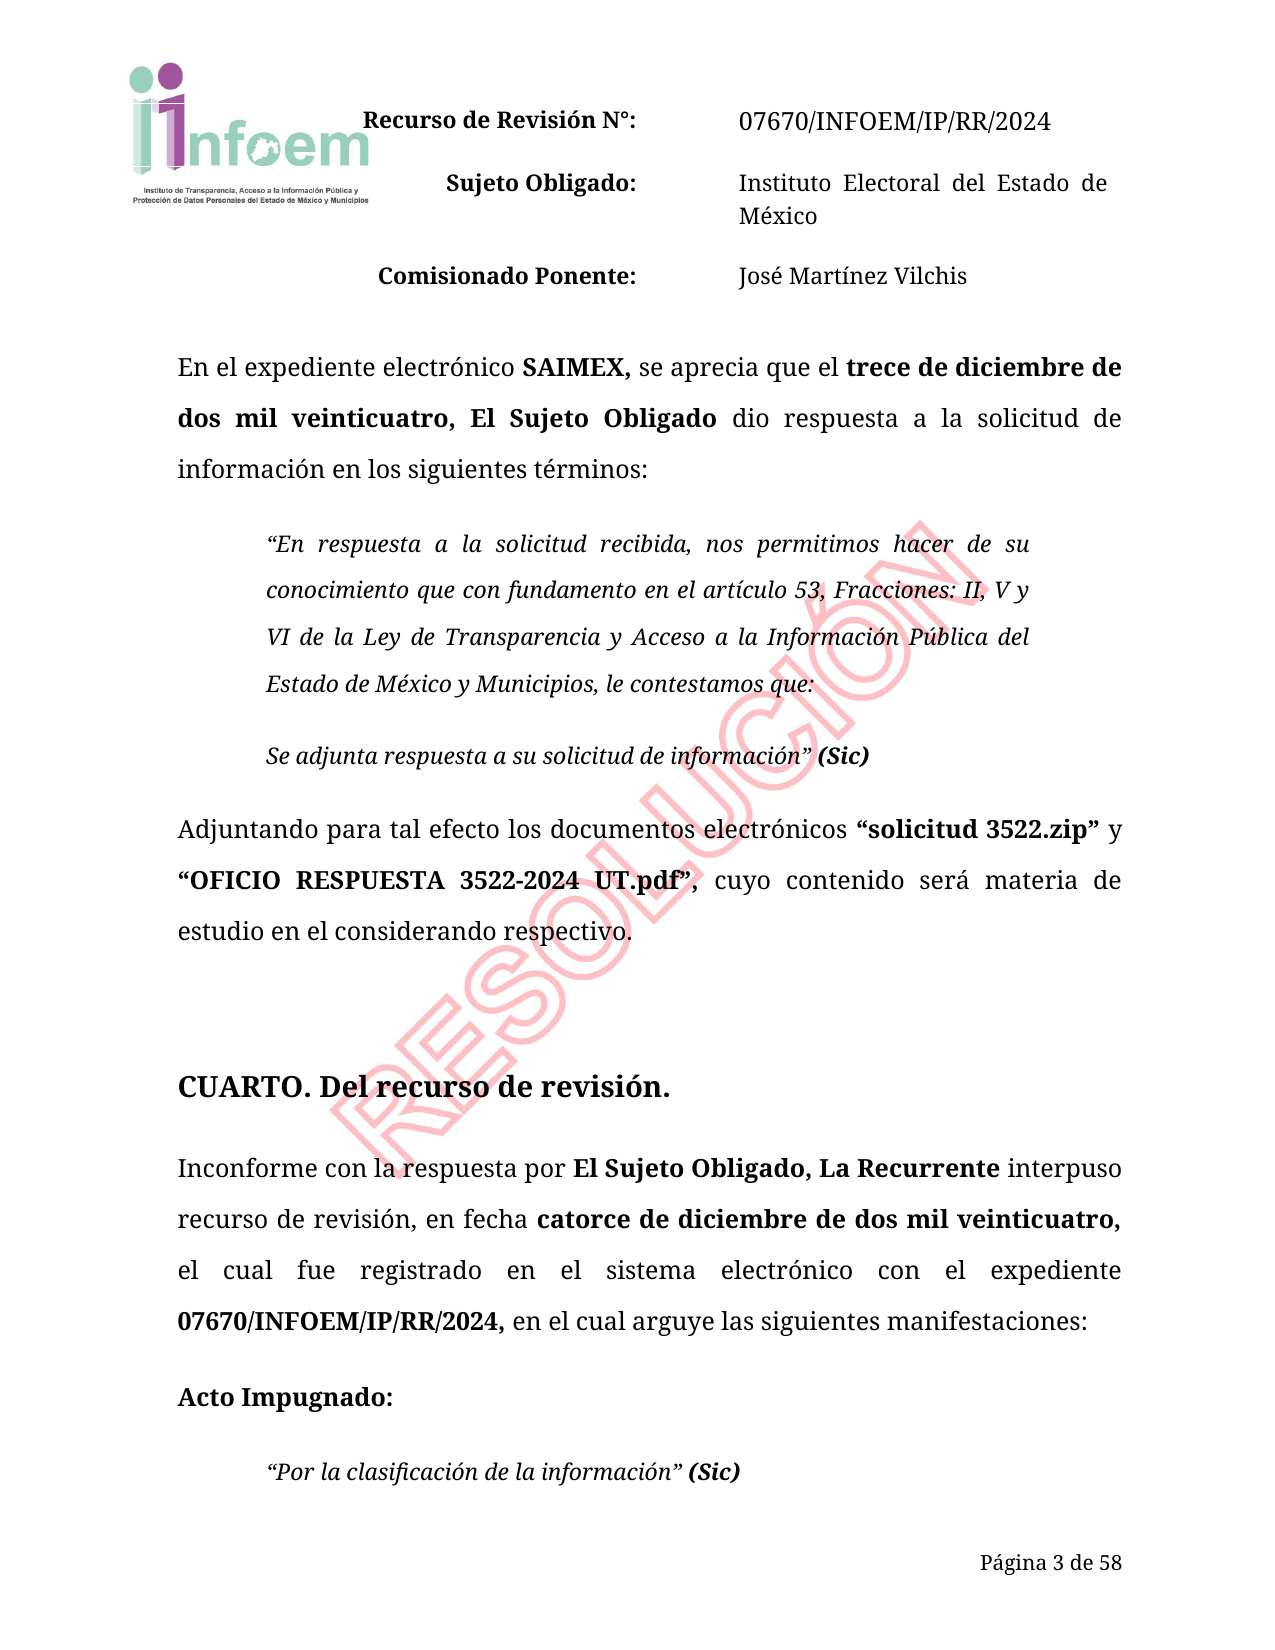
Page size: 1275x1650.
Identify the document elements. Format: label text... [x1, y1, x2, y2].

text Se adjunta respuesta a su solicitud de información” (Sic) [266, 740, 1033, 771]
text Acto Impugnado: [177, 1380, 1122, 1414]
text En el expediente electrónico SAIMEX, se aprecia que el trece de diciembre de dos mil veinticuatro, El Sujeto Obligado dio respuesta a la solicitud de información en los siguientes términos: [177, 349, 1122, 486]
text “En respuesta a la solicitud recibida, nos permitimos hacer de su conocimiento que con fundamento en el artículo 53, Fracciones: II, V y VI de la Ley de Transparencia y Acceso a la Información Pública del Estado de México y Municipios, le contestamos que: [266, 528, 1033, 699]
text Inconforme con la respuesta por El Sujeto Obligado, La Recurrente interpuso recurso de revisión, en fecha catorce de diciembre de dos mil veinticuatro, el cual fue registrado en el sistema electrónico con el expediente 07670/INFOEM/IP/RR/2024, en el cual arguye las siguientes manifestaciones: [177, 1151, 1122, 1338]
text CUARTO. Del recurso de revisión. [177, 1066, 1122, 1106]
text Adjuntando para tal efecto los documentos electrónicos “solicitud 3522.zip” y “OFICIO RESPUESTA 3522-2024 UT.pdf”, cuyo contenido será materia de estudio en el considerando respectivo. [177, 812, 1122, 948]
text “Por la clasificación de la información” (Sic) [266, 1456, 1033, 1487]
picture [11, 2, 1275, 1650]
